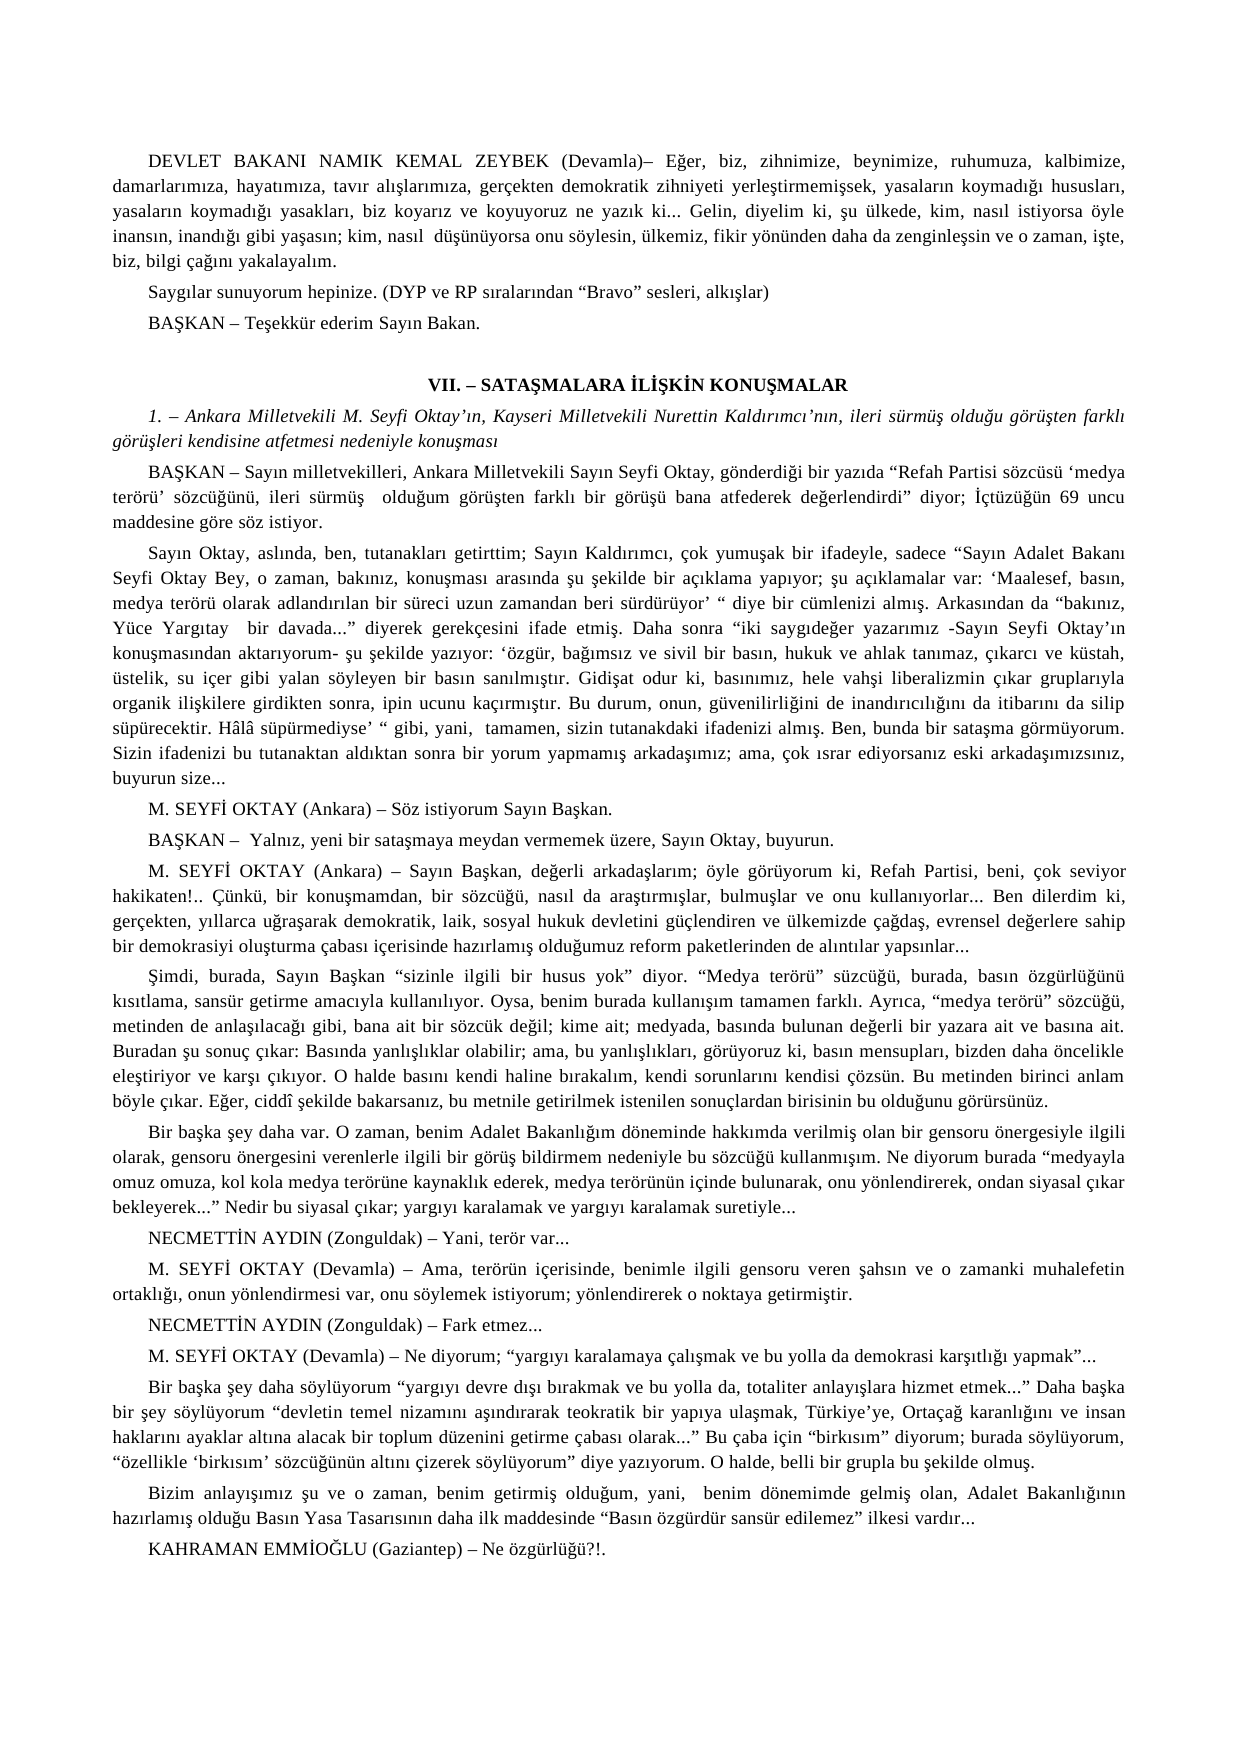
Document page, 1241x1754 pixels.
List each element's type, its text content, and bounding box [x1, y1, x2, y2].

text DEVLET BAKANI NAMIK KEMAL ZEYBEK (Devamla)– Eğer, biz, zihnimize, beynimize, ruhumuza, kalbimize, damarlarımıza, hayatımıza, tavır alışlarımıza, gerçekten demokratik zihniyeti yerleştirmemişsek, yasaların koymadığı hususları, yasaların koymadığı yasakları, biz koyarız ve koyuyoruz ne yazık ki... Gelin, diyelim ki, şu ülkede, kim, nasıl istiyorsa öyle inansın, inandığı gibi yaşasın; kim, nasıl düşünüyorsa onu söylesin, ülkemiz, fikir yönünden daha da zenginleşsin ve o zaman, işte, biz, bilgi çağını yakalayalım. [112, 148, 1128, 273]
text Bizim anlayışımız şu ve o zaman, benim getirmiş olduğum, yani, benim dönemimde gelmiş olan, Adalet Bakanlığının hazırlamış olduğu Basın Yasa Tasarısının daha ilk maddesinde “Basın özgürdür sansür edilemez” ilkesi vardır... [112, 1479, 1128, 1529]
text Saygılar sunuyorum hepinize. (DYP ve RP sıralarından “Bravo” sesleri, alkışlar) [112, 278, 1128, 303]
text BAŞKAN – Yalnız, yeni bir sataşmaya meydan vermemek üzere, Sayın Oktay, buyurun. [112, 826, 1128, 851]
text M. SEYFİ OKTAY (Devamla) – Ama, terörün içerisinde, benimle ilgili gensoru veren şahsın ve o zamanki muhalefetin ortaklığı, onun yönlendirmesi var, onu söylemek istiyorum; yönlendirerek o noktaya getirmiştir. [112, 1256, 1128, 1306]
text Bir başka şey daha var. O zaman, benim Adalet Bakanlığım döneminde hakkımda verilmiş olan bir gensoru önergesiyle ilgili olarak, gensoru önergesini verenlerle ilgili bir görüş bildirmem nedeniyle bu sözcüğü kullanmışım. Ne diyorum burada “medyayla omuz omuza, kol kola medya terörüne kaynaklık ederek, medya terörünün içinde bulunarak, onu yönlendirerek, ondan siyasal çıkar bekleyerek...” Nedir bu siyasal çıkar; yargıyı karalamak ve yargıyı karalamak suretiyle... [112, 1119, 1128, 1219]
text M. SEYFİ OKTAY (Ankara) – Sayın Başkan, değerli arkadaşlarım; öyle görüyorum ki, Refah Partisi, beni, çok seviyor hakikaten!.. Çünkü, bir konuşmamdan, bir sözcüğü, nasıl da araştırmışlar, bulmuşlar ve onu kullanıyorlar... Ben dilerdim ki, gerçekten, yıllarca uğraşarak demokratik, laik, sosyal hukuk devletini güçlendiren ve ülkemizde çağdaş, evrensel değerlere sahip bir demokrasiyi oluşturma çabası içerisinde hazırlamış olduğumuz reform paketlerinden de alıntılar yapsınlar... [112, 857, 1128, 957]
text M. SEYFİ OKTAY (Ankara) – Söz istiyorum Sayın Başkan. [112, 795, 1128, 820]
text BAŞKAN – Sayın milletvekilleri, Ankara Milletvekili Sayın Seyfi Oktay, gönderdiği bir yazıda “Refah Partisi sözcüsü ‘medya terörü’ sözcüğünü, ileri sürmüş olduğum görüşten farklı bir görüşü bana atfederek değerlendirdi” diyor; İçtüzüğün 69 uncu maddesine göre söz istiyor. [112, 458, 1128, 533]
text NECMETTİN AYDIN (Zonguldak) – Yani, terör var... [112, 1225, 1128, 1250]
text Şimdi, burada, Sayın Başkan “sizinle ilgili bir husus yok” diyor. “Medya terörü” süzcüğü, burada, basın özgürlüğünü kısıtlama, sansür getirme amacıyla kullanılıyor. Oysa, benim burada kullanışım tamamen farklı. Ayrıca, “medya terörü” sözcüğü, metinden de anlaşılacağı gibi, bana ait bir sözcük değil; kime ait; medyada, basında bulunan değerli bir yazara ait ve basına ait. Buradan şu sonuç çıkar: Basında yanlışlıklar olabilir; ama, bu yanlışlıkları, görüyoruz ki, basın mensupları, bizden daha öncelikle eleştiriyor ve karşı çıkıyor. O halde basını kendi haline bırakalım, kendi sorunlarını kendisi çözsün. Bu metinden birinci anlam böyle çıkar. Eğer, ciddî şekilde bakarsanız, bu metnile getirilmek istenilen sonuçlardan birisinin bu olduğunu görürsünüz. [112, 963, 1128, 1113]
text Bir başka şey daha söylüyorum “yargıyı devre dışı bırakmak ve bu yolla da, totaliter anlayışlara hizmet etmek...” Daha başka bir şey söylüyorum “devletin temel nizamını aşındırarak teokratik bir yapıya ulaşmak, Türkiye’ye, Ortaçağ karanlığını ve insan haklarını ayaklar altına alacak bir toplum düzenini getirme çabası olarak...” Bu çaba için “birkısım” diyorum; burada söylüyorum, “özellikle ‘birkısım’ sözcüğünün altını çizerek söylüyorum” diye yazıyorum. O halde, belli bir grupla bu şekilde olmuş. [112, 1373, 1128, 1473]
text BAŞKAN – Teşekkür ederim Sayın Bakan. [112, 309, 1128, 334]
text 1. – Ankara Milletvekili M. Seyfi Oktay’ın, Kayseri Milletvekili Nurettin Kaldırımcı’nın, ileri sürmüş olduğu görüşten farklı görüşleri kendisine atfetmesi nedeniyle konuşması [112, 402, 1128, 452]
text NECMETTİN AYDIN (Zonguldak) – Fark etmez... [112, 1312, 1128, 1337]
text KAHRAMAN EMMİOĞLU (Gaziantep) – Ne özgürlüğü?!. [112, 1535, 1128, 1560]
text VII. – SATAŞMALARA İLİŞKİN KONUŞMALAR [112, 371, 1128, 396]
text Sayın Oktay, aslında, ben, tutanakları getirttim; Sayın Kaldırımcı, çok yumuşak bir ifadeyle, sadece “Sayın Adalet Bakanı Seyfi Oktay Bey, o zaman, bakınız, konuşması arasında şu şekilde bir açıklama yapıyor; şu açıklamalar var: ‘Maalesef, basın, medya terörü olarak adlandırılan bir süreci uzun zamandan beri sürdürüyor’ “ diye bir cümlenizi almış. Arkasından da “bakınız, Yüce Yargıtay bir davada...” diyerek gerekçesini ifade etmiş. Daha sonra “iki saygıdeğer yazarımız -Sayın Seyfi Oktay’ın konuşmasından aktarıyorum- şu şekilde yazıyor: ‘özgür, bağımsız ve sivil bir basın, hukuk ve ahlak tanımaz, çıkarcı ve küstah, üstelik, su içer gibi yalan söyleyen bir basın sanılmıştır. Gidişat odur ki, basınımız, hele vahşi liberalizmin çıkar gruplarıyla organik ilişkilere girdikten sonra, ipin ucunu kaçırmıştır. Bu durum, onun, güvenilirliğini de inandırıcılığını da itibarını da silip süpürecektir. Hâlâ süpürmediyse’ “ gibi, yani, tamamen, sizin tutanakdaki ifadenizi almış. Ben, bunda bir sataşma görmüyorum. Sizin ifadenizi bu tutanaktan aldıktan sonra bir yorum yapmamış arkadaşımız; ama, çok ısrar ediyorsanız eski arkadaşımızsınız, buyurun size... [112, 539, 1128, 789]
text M. SEYFİ OKTAY (Devamla) – Ne diyorum; “yargıyı karalamaya çalışmak ve bu yolla da demokrasi karşıtlığı yapmak”... [112, 1343, 1128, 1368]
